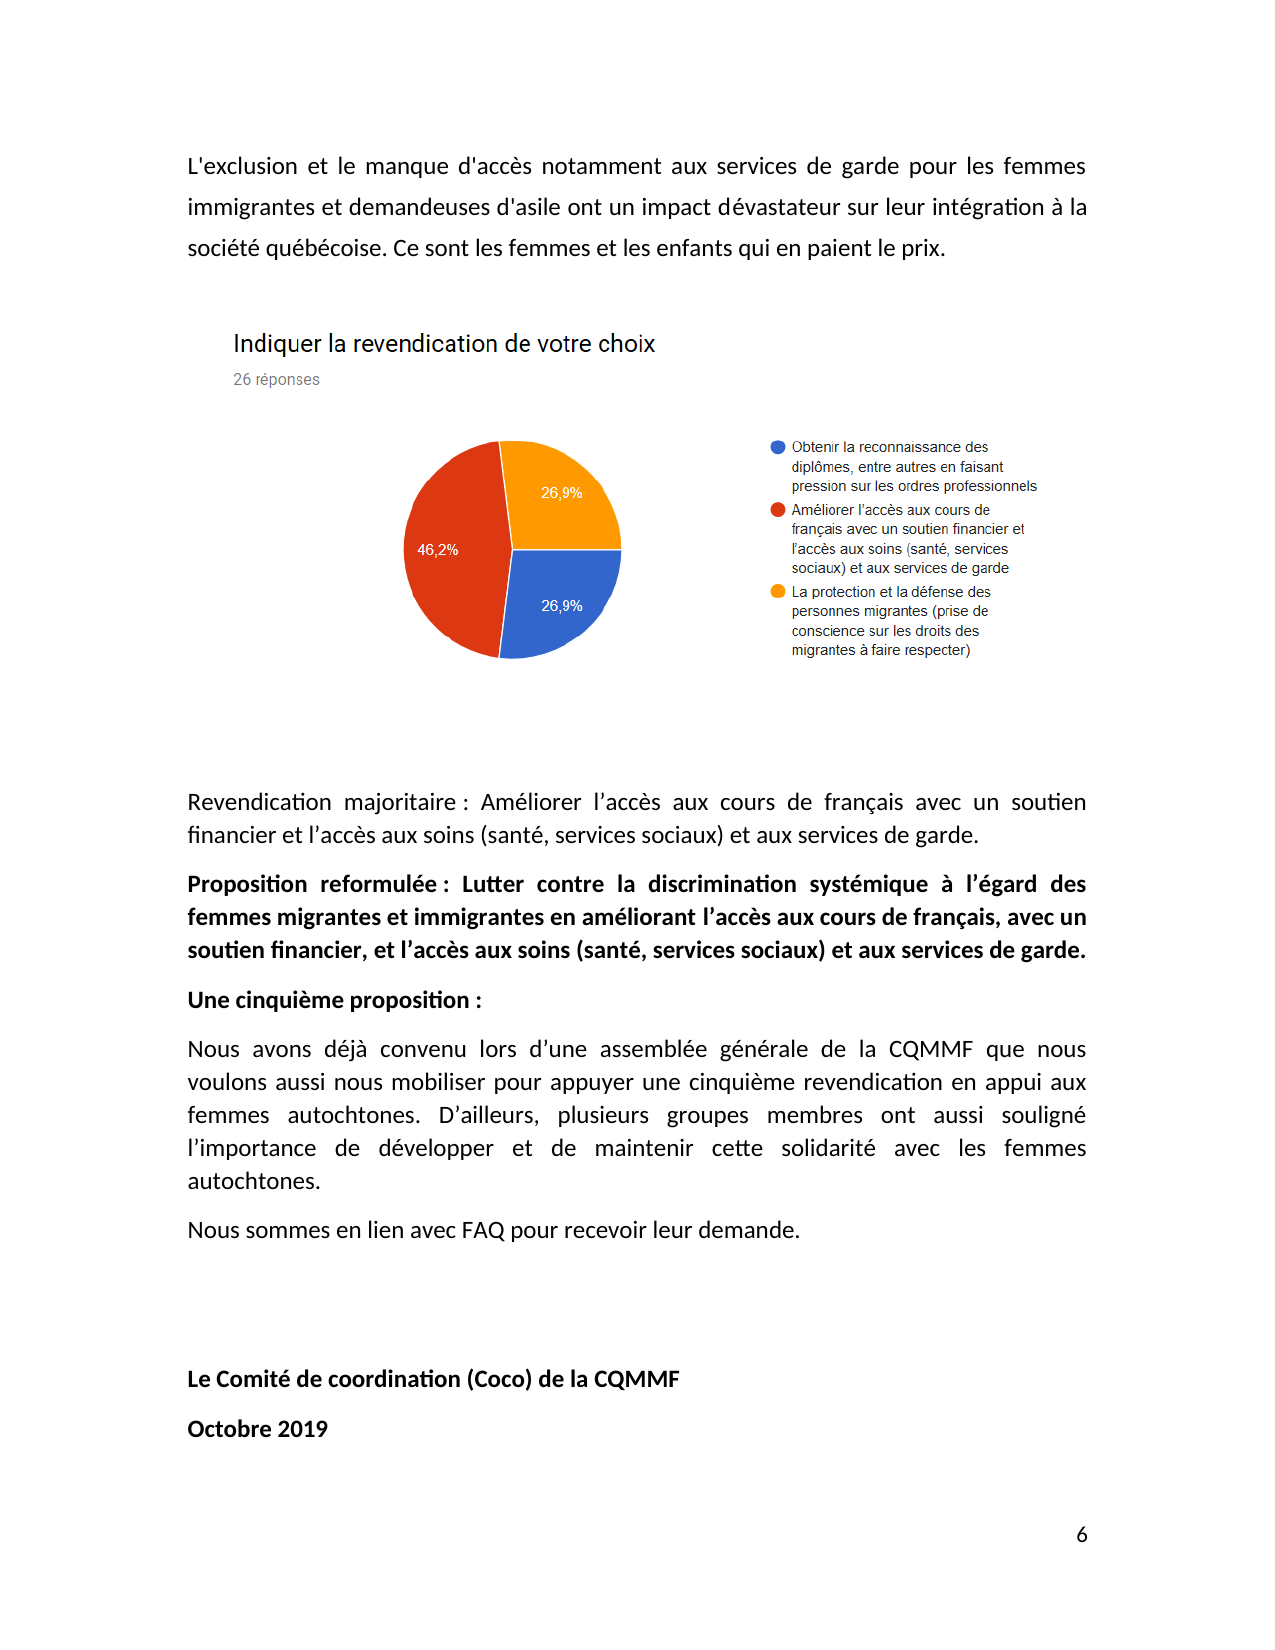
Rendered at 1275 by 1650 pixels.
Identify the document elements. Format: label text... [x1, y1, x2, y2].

text L'exclusion et le manque d'accès notamment aux services de garde pour les femmes immigrantes et demandeuses d'asile ont un impact dévastateur sur leur intégration à la société québécoise. Ce sont les femmes et les enfants qui en paient le prix. [187, 150, 1087, 263]
text Proposition reformulée : Lutter contre la discrimination systémique à l’égard des femmes migrantes et immigrantes en améliorant l’accès aux cours de français, avec un soutien financier, et l’accès aux soins (santé, services sociaux) et aux services de garde. [187, 868, 1087, 965]
text Octobre 2019 [187, 1413, 1087, 1443]
text Nous avons déjà convenu lors d’une assemblée générale de la CQMMF que nous voulons aussi nous mobiliser pour appuyer une cinquième revendication en appui aux femmes autochtones. D’ailleurs, plusieurs groupes membres ont aussi souligné l’importance de développer et de maintenir cette solidarité avec les femmes autochtones. [187, 1033, 1087, 1196]
text Nous sommes en lien avec FAQ pour recevoir leur demande. [187, 1215, 1087, 1245]
text Le Comité de coordination (Coco) de la CQMMF [187, 1363, 1087, 1394]
text Revendication majoritaire : Améliorer l’accès aux cours de français avec un soutien financier et l’accès aux soins (santé, services sociaux) et aux services de garde. [187, 786, 1087, 849]
picture [187, 273, 1082, 768]
text Une cinquième proposition : [187, 984, 1087, 1014]
